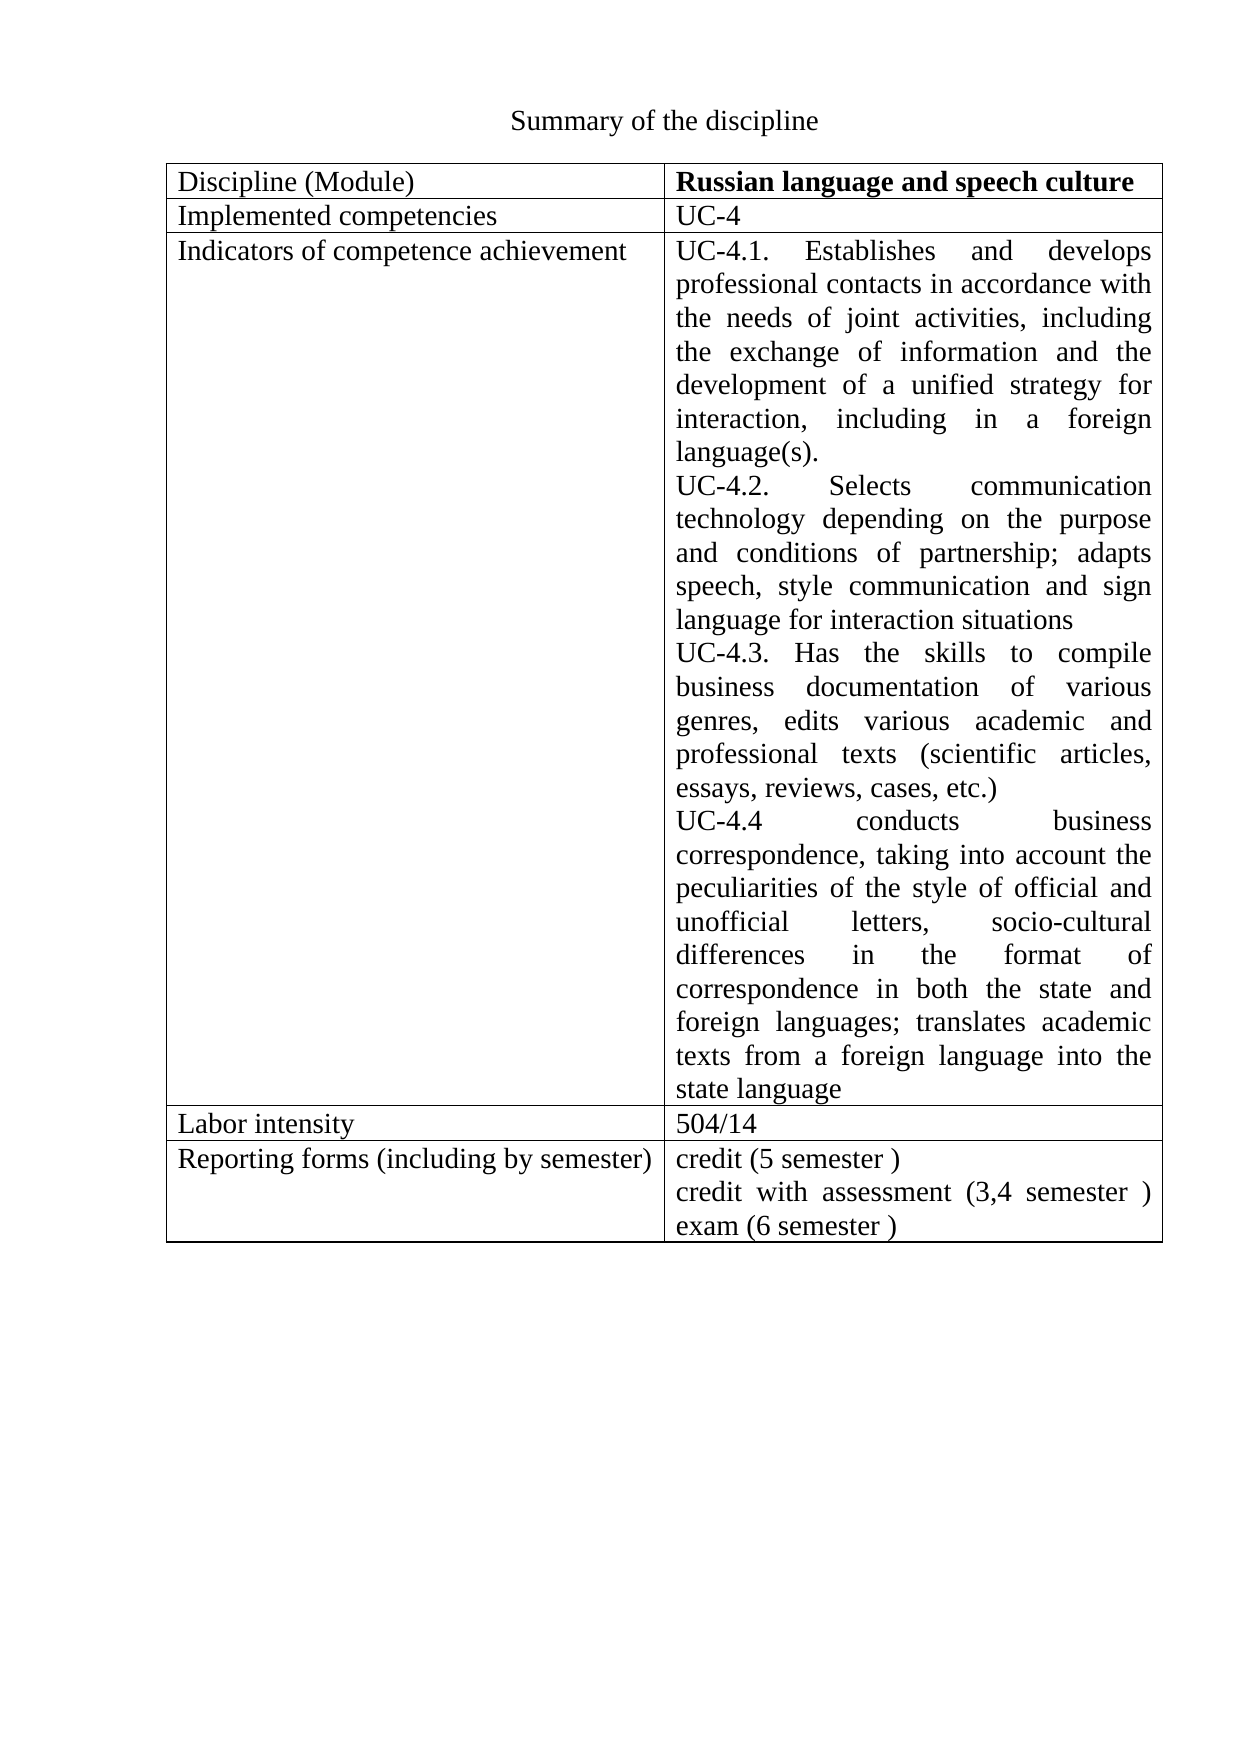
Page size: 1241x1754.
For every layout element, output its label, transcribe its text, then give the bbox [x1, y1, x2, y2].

table_cell UC-4.1. Establishes and develops professional contacts in accordance with the needs of joint activities, including the exchange of information and the development of a unified strategy for interaction, including in a foreign language(s). UC-4.2. Selects communication technology depending on the purpose and conditions of partnership; adapts speech, style communication and sign language for interaction situations UC-4.3. Has the skills to compile business documentation of various genres, edits various academic and professional texts (scientific articles, essays, reviews, cases, etc.) UC-4.4 conducts business correspondence, taking into account the peculiarities of the style of official and unofficial letters, socio-cultural differences in the format of correspondence in both the state and foreign languages; translates academic texts from a foreign language into the state language [665, 233, 1162, 1105]
table_cell credit (5 semester ) credit with assessment (3,4 semester ) exam (6 semester ) [665, 1141, 1162, 1241]
table_cell Implemented competencies [167, 199, 664, 232]
table_cell UC-4 [665, 199, 1162, 232]
table_cell Reporting forms (including by semester) [167, 1141, 664, 1241]
table_cell Indicators of competence achievement [167, 233, 664, 1105]
table_cell 504/14 [665, 1106, 1162, 1140]
table_header Discipline (Module) [167, 164, 664, 197]
table_header Russian language and speech culture [665, 164, 1162, 197]
table_cell Labor intensity [167, 1106, 664, 1140]
text Summary of the discipline [177, 103, 1152, 137]
